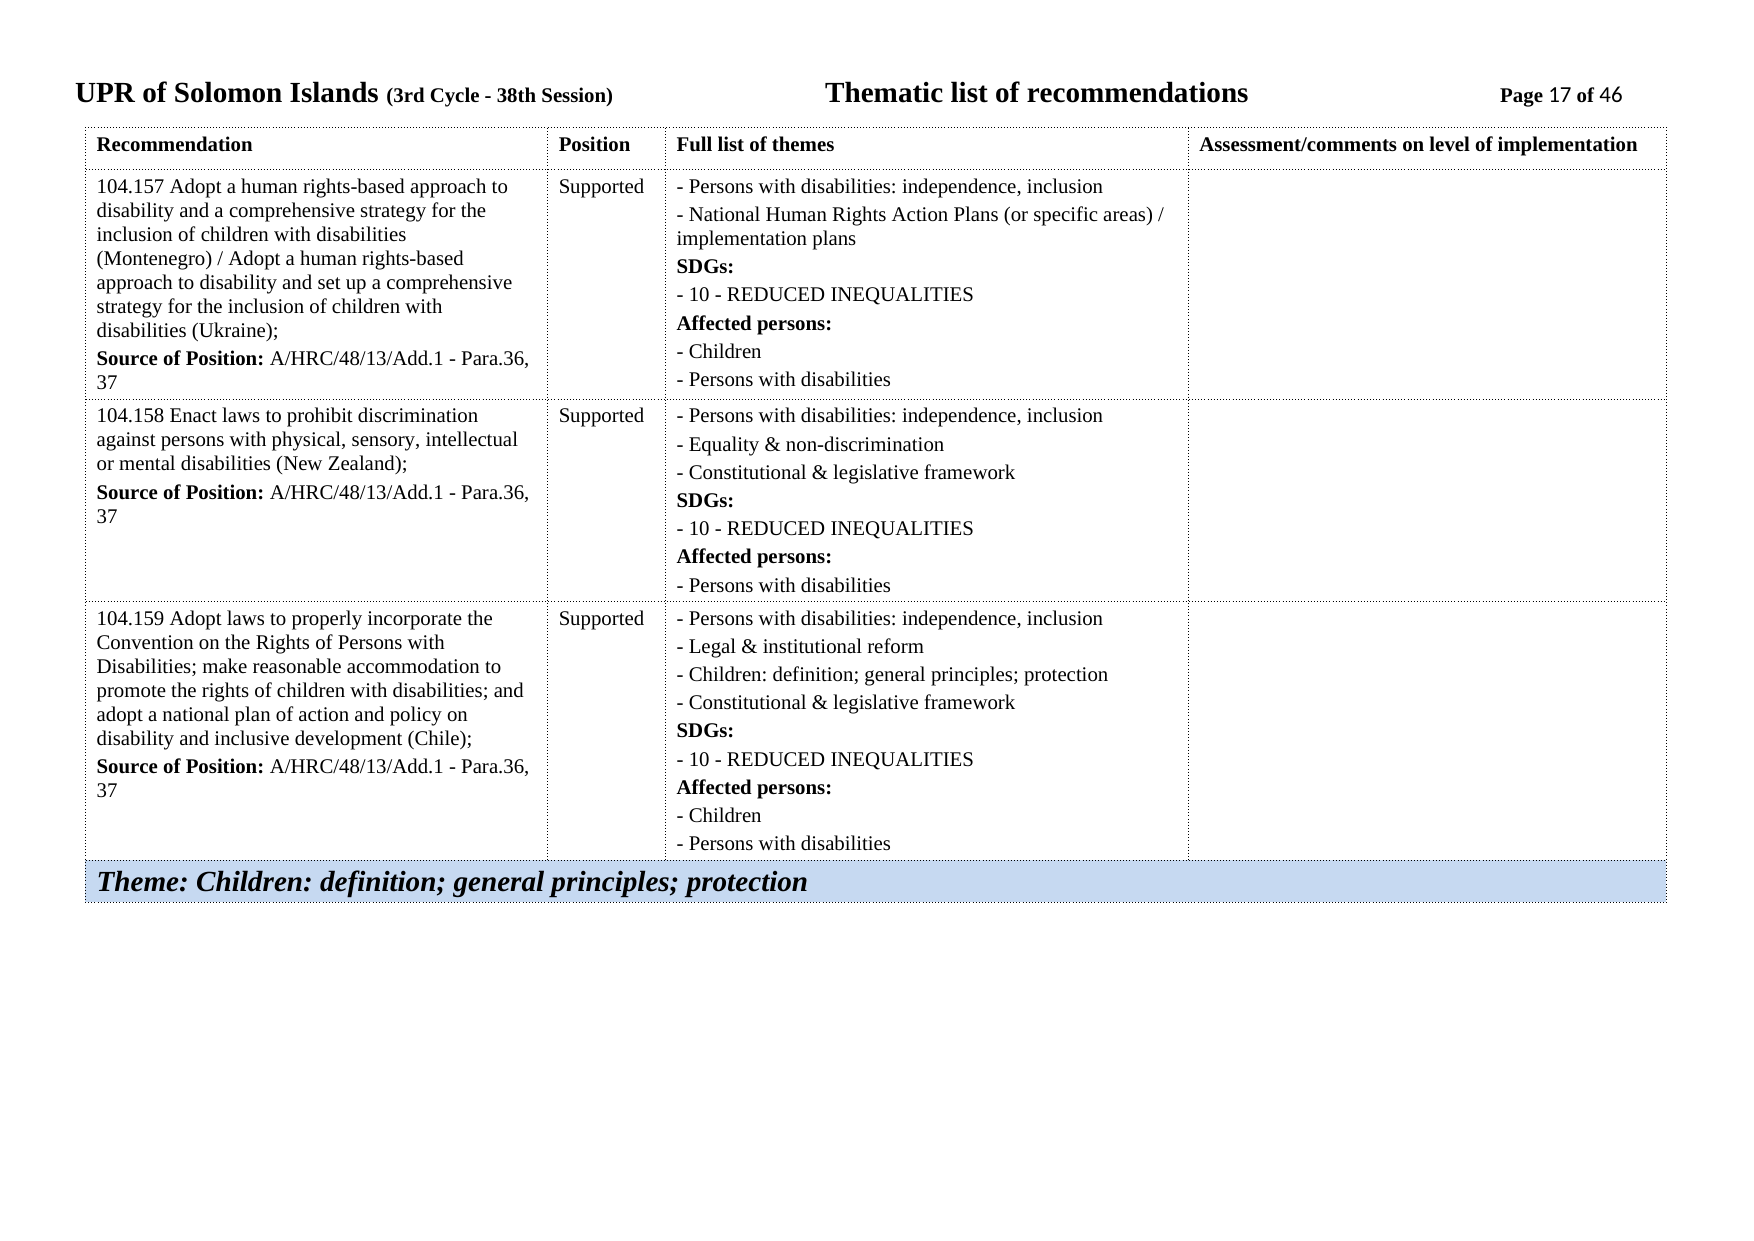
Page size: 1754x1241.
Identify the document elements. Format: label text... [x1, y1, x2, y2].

table_cell [1188, 601, 1666, 859]
table_cell 104.157 Adopt a human rights-based approach to disability and a comprehensive strategy for the inclusion of children with disabilities (Montenegro) / Adopt a human rights-based approach to disability and set up a comprehensive strategy for the inclusion of children with disabilities (Ukraine); Source of Position: A/HRC/48/13/Add.1 - Para.36, 37 [85, 169, 547, 398]
table_header Position [547, 127, 665, 169]
table_header Recommendation [85, 127, 547, 169]
table_cell [1188, 399, 1666, 601]
table_cell - Persons with disabilities: independence, inclusion - National Human Rights Action Plans (or specific areas) / implementation plans SDGs: - 10 - REDUCED INEQUALITIES Affected persons: - Children - Persons with disabilities [665, 169, 1188, 398]
table_cell Supported [547, 601, 665, 859]
table_cell - Persons with disabilities: independence, inclusion - Legal & institutional reform - Children: definition; general principles; protection - Constitutional & legislative framework SDGs: - 10 - REDUCED INEQUALITIES Affected persons: - Children - Persons with disabilities [665, 601, 1188, 859]
table_cell Supported [547, 169, 665, 398]
table_cell 104.159 Adopt laws to properly incorporate the Convention on the Rights of Persons with Disabilities; make reasonable accommodation to promote the rights of children with disabilities; and adopt a national plan of action and policy on disability and inclusive development (Chile); Source of Position: A/HRC/48/13/Add.1 - Para.36, 37 [85, 601, 547, 859]
table_cell Supported [547, 399, 665, 601]
table_cell [1188, 169, 1666, 398]
table_cell 104.158 Enact laws to prohibit discrimination against persons with physical, sensory, intellectual or mental disabilities (New Zealand); Source of Position: A/HRC/48/13/Add.1 - Para.36, 37 [85, 399, 547, 601]
table_header Assessment/comments on level of implementation [1188, 127, 1666, 169]
table_cell - Persons with disabilities: independence, inclusion - Equality & non-discrimination - Constitutional & legislative framework SDGs: - 10 - REDUCED INEQUALITIES Affected persons: - Persons with disabilities [665, 399, 1188, 601]
table_header Full list of themes [665, 127, 1188, 169]
table_cell Theme: Children: definition; general principles; protection [85, 860, 1666, 902]
